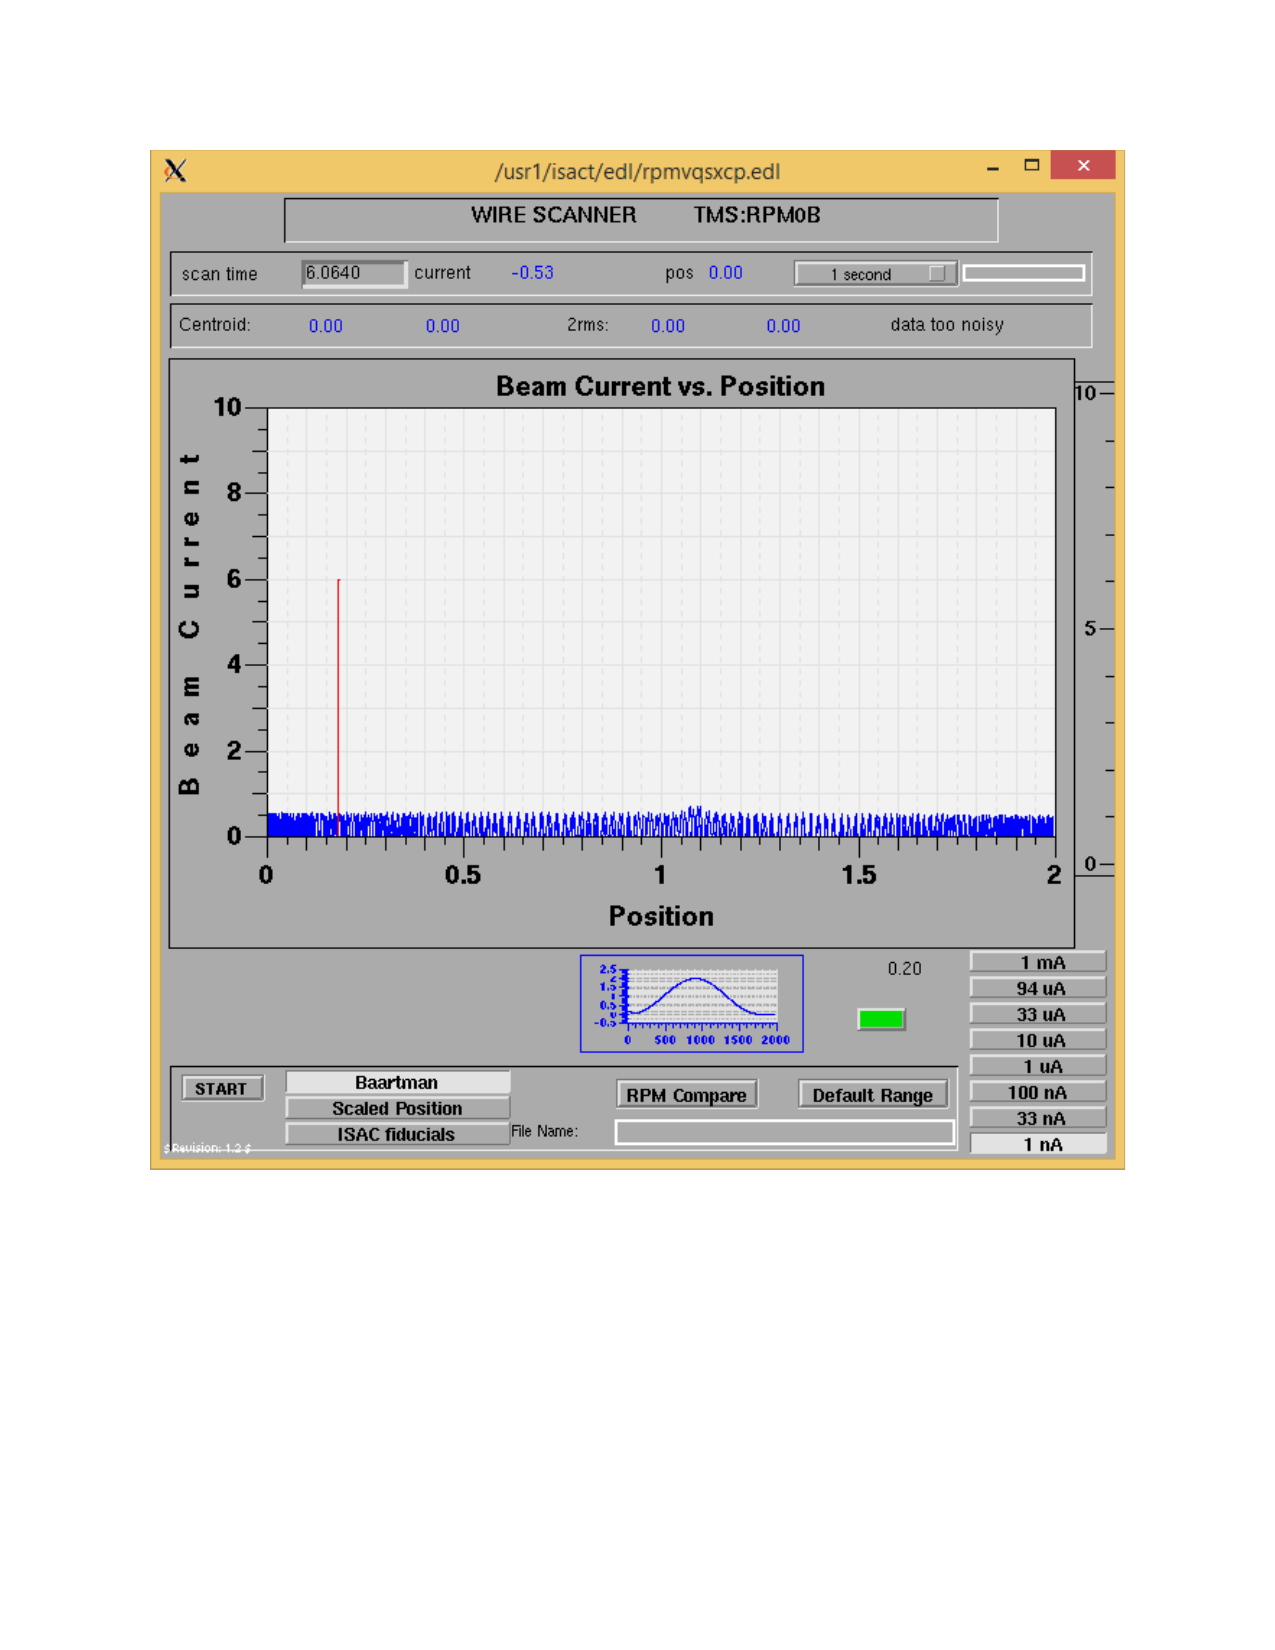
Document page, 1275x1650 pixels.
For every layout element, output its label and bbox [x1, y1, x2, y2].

picture [150, 150, 1125, 1170]
